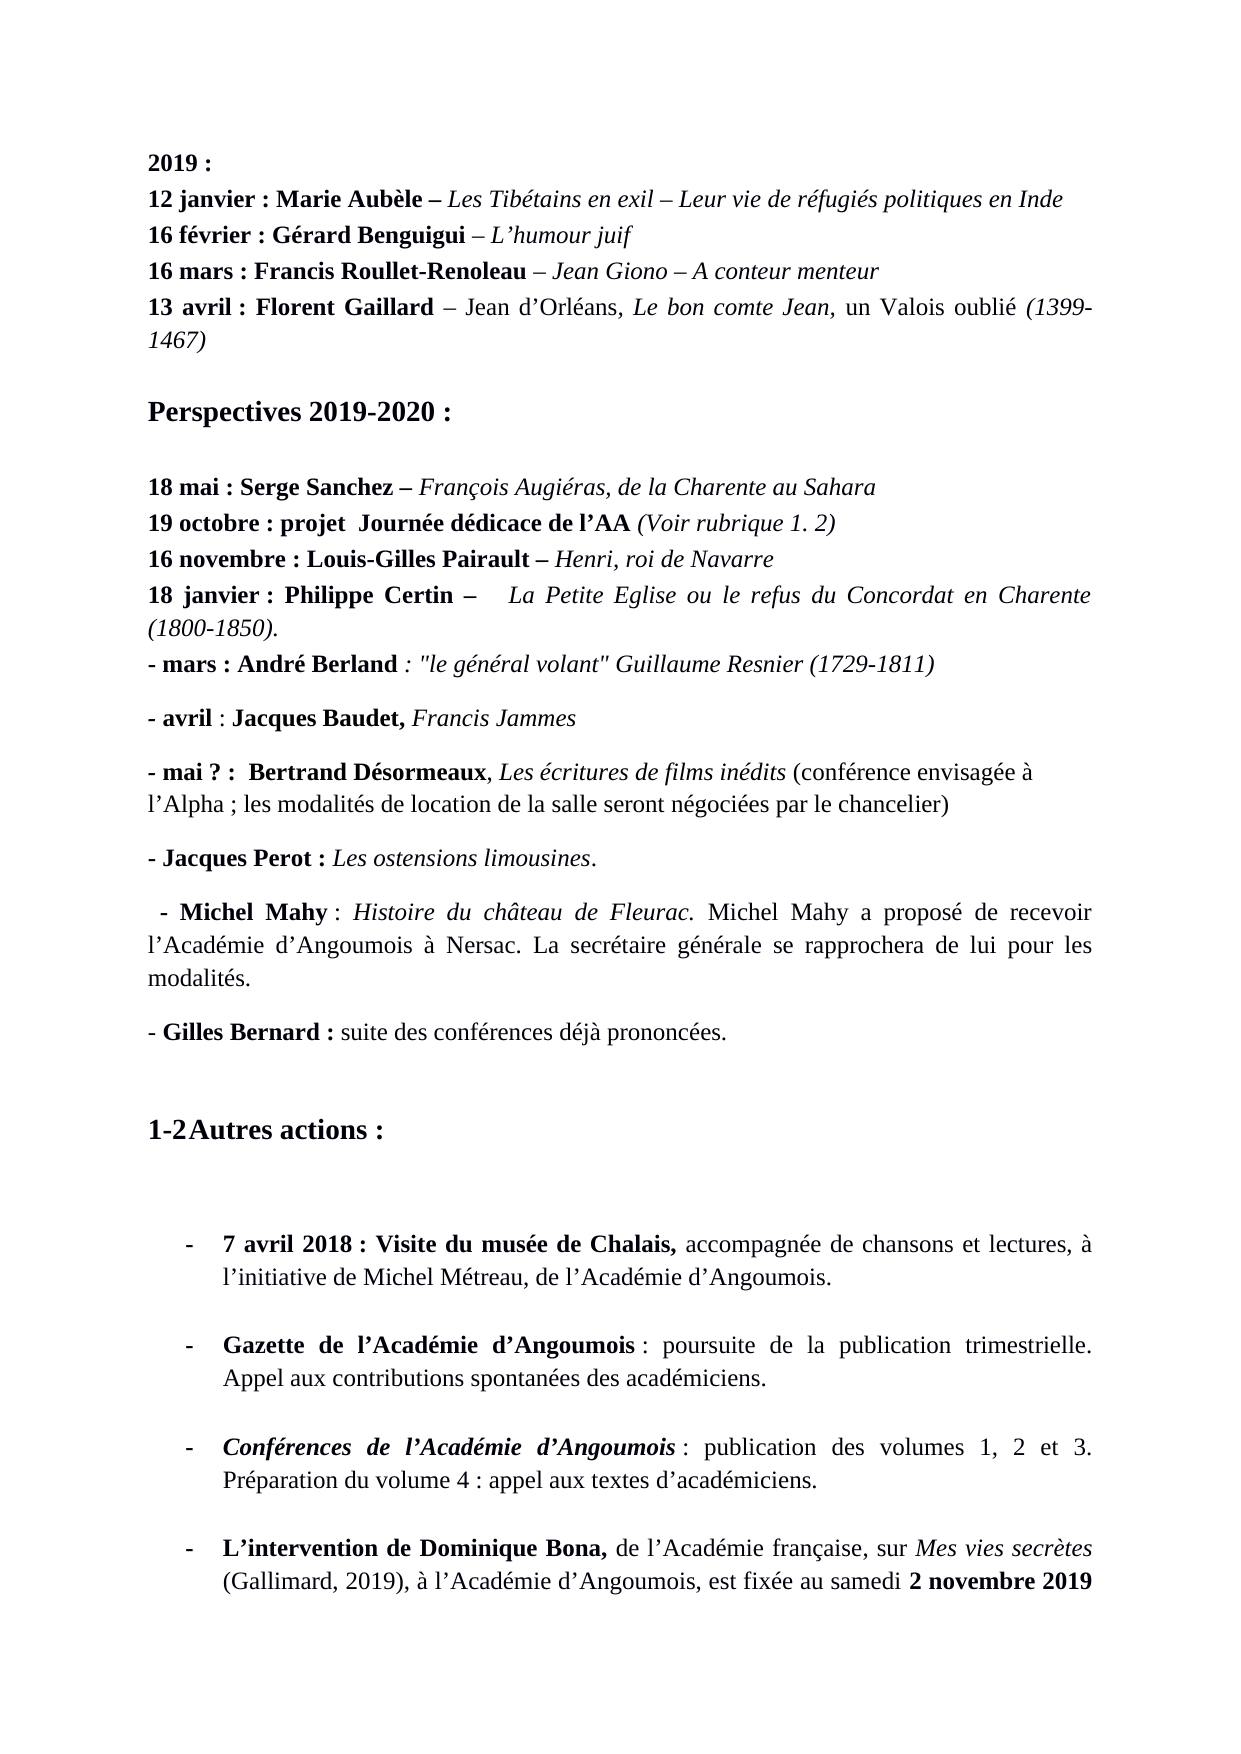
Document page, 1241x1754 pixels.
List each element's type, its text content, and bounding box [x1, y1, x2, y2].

text 16 novembre : Louis-Gilles Pairault – Henri, roi de Navarre [148, 544, 1093, 572]
text - Gilles Bernard : suite des conférences déjà prononcées. [148, 1017, 1093, 1046]
list Conférences de l’Académie d’Angoumois : publication des volumes 1, 2 et 3. Préparation du volume 4 : appel aux textes d’académiciens. [185, 1432, 1093, 1494]
text Perspectives 2019-2020 : [148, 394, 1093, 428]
text 2019 : [148, 148, 1093, 176]
text 16 février : Gérard Benguigui – L’humour juif [148, 220, 1093, 248]
text - Jacques Perot : Les ostensions limousines. [148, 843, 1093, 872]
text 18 janvier : Philippe Certin – La Petite Eglise ou le refus du Concordat en Charente (1800-1850). [148, 580, 1093, 642]
text 18 mai : Serge Sanchez – François Augiéras, de la Charente au Sahara [148, 472, 1093, 500]
list Gazette de l’Académie d’Angoumois : poursuite de la publication trimestrielle. Appel aux contributions spontanées des académiciens. [185, 1330, 1093, 1392]
text 12 janvier : Marie Aubèle – Les Tibétains en exil – Leur vie de réfugiés politiques en Inde [148, 184, 1093, 212]
text 16 mars : Francis Roullet-Renoleau – Jean Giono – A conteur menteur [148, 256, 1093, 284]
text - mars : André Berland : "le général volant" Guillaume Resnier (1729-1811) [148, 649, 1093, 678]
text - mai ? : Bertrand Désormeaux, Les écritures de films inédits (conférence envisagée à l’Alpha ; les modalités de location de la salle seront négociées par le chancelier) [148, 757, 1093, 818]
list Autres actions : [148, 1112, 1093, 1146]
text 13 avril : Florent Gaillard – Jean d’Orléans, Le bon comte Jean, un Valois oublié (1399-1467) [148, 292, 1093, 353]
text - Michel Mahy : Histoire du château de Fleurac. Michel Mahy a proposé de recevoir l’Académie d’Angoumois à Nersac. La secrétaire générale se rapprochera de lui pour les modalités. [148, 897, 1093, 992]
text - avril : Jacques Baudet, Francis Jammes [148, 703, 1093, 731]
text 19 octobre : projet Journée dédicace de l’AA (Voir rubrique 1. 2) [148, 508, 1093, 536]
list 7 avril 2018 : Visite du musée de Chalais, accompagnée de chansons et lectures, à l’initiative de Michel Métreau, de l’Académie d’Angoumois. [185, 1229, 1093, 1291]
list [185, 1533, 1093, 1595]
